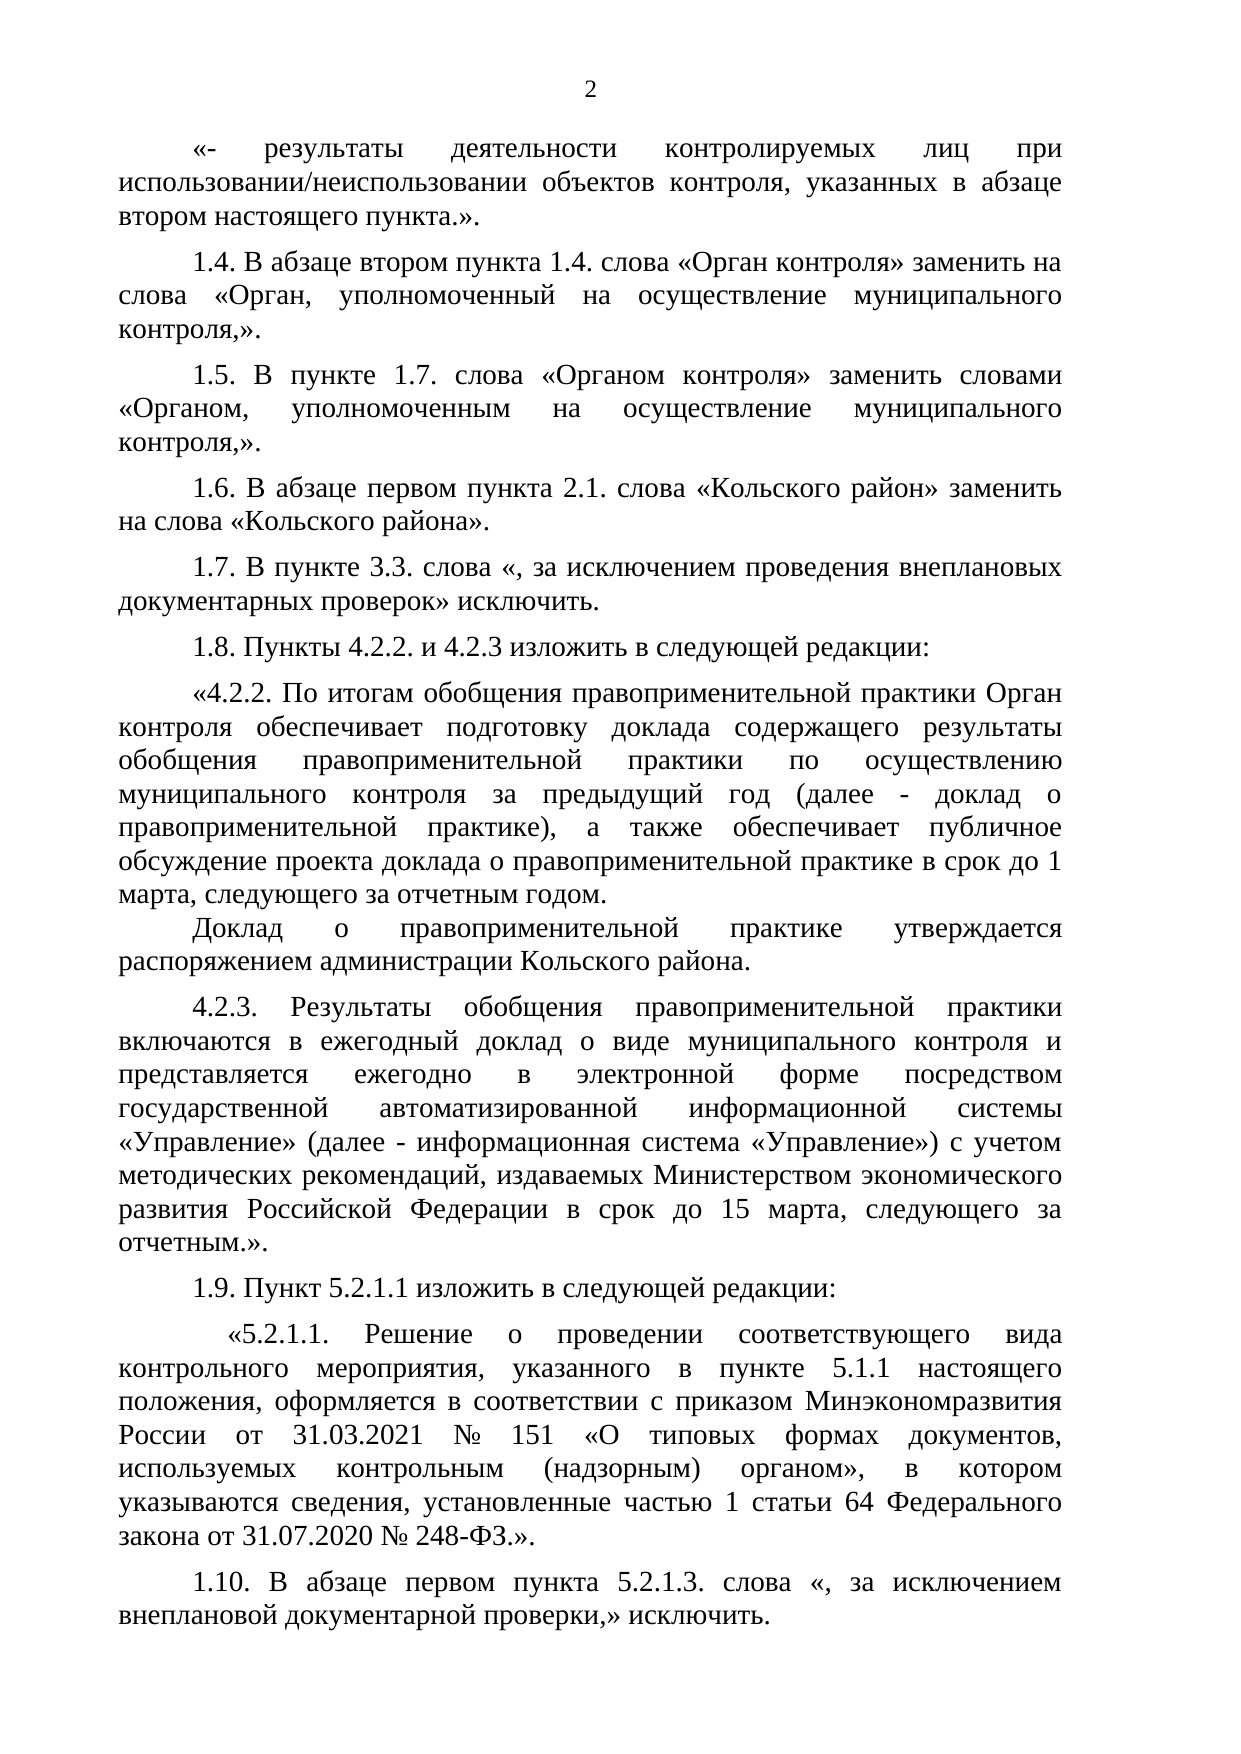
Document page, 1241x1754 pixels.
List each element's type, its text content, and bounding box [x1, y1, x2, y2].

text «5.2.1.1. Решение о проведении соответствующего вида контрольного мероприятия, указанного в пункте 5.1.1 настоящего положения, оформляется в соответствии с приказом Минэкономразвития России от 31.03.2021 № 151 «О типовых формах документов, используемых контрольным (надзорным) органом», в котором указываются сведения, установленные частью 1 статьи 64 Федерального закона от 31.07.2020 № 248-ФЗ.». [118, 1316, 1063, 1551]
text 1.7. В пункте 3.3. слова «, за исключением проведения внеплановых документарных проверок» исключить. [118, 549, 1063, 617]
text «4.2.2. По итогам обобщения правоприменительной практики Орган контроля обеспечивает подготовку доклада содержащего результаты обобщения правоприменительной практики по осуществлению муниципального контроля за предыдущий год (далее - доклад о правоприменительной практике), а также обеспечивает публичное обсуждение проекта доклада о правоприменительной практике в срок до 1 марта, следующего за отчетным годом. [118, 675, 1063, 910]
text 1.10. В абзаце первом пункта 5.2.1.3. слова «, за исключением внеплановой документарной проверки,» исключить. [118, 1564, 1063, 1631]
text 4.2.3. Результаты обобщения правоприменительной практики включаются в ежегодный доклад о виде муниципального контроля и представляется ежегодно в электронной форме посредством государственной автоматизированной информационной системы «Управление» (далее - информационная система «Управление») с учетом методических рекомендаций, издаваемых Министерством экономического развития Российской Федерации в срок до 15 марта, следующего за отчетным.». [118, 989, 1063, 1258]
text «- результаты деятельности контролируемых лиц при использовании/неиспользовании объектов контроля, указанных в абзаце втором настоящего пункта.». [118, 131, 1063, 231]
text 1.5. В пункте 1.7. слова «Органом контроля» заменить словами «Органом, уполномоченным на осуществление муниципального контроля,». [118, 357, 1063, 457]
text Доклад о правоприменительной практике утверждается распоряжением администрации Кольского района. [118, 910, 1063, 977]
text 1.9. Пункт 5.2.1.1 изложить в следующей редакции: [118, 1270, 1063, 1304]
text 1.8. Пункты 4.2.2. и 4.2.3 изложить в следующей редакции: [118, 629, 1063, 663]
text 1.6. В абзаце первом пункта 2.1. слова «Кольского район» заменить на слова «Кольского района». [118, 470, 1063, 537]
text 1.4. В абзаце втором пункта 1.4. слова «Орган контроля» заменить на слова «Орган, уполномоченный на осуществление муниципального контроля,». [118, 244, 1063, 344]
